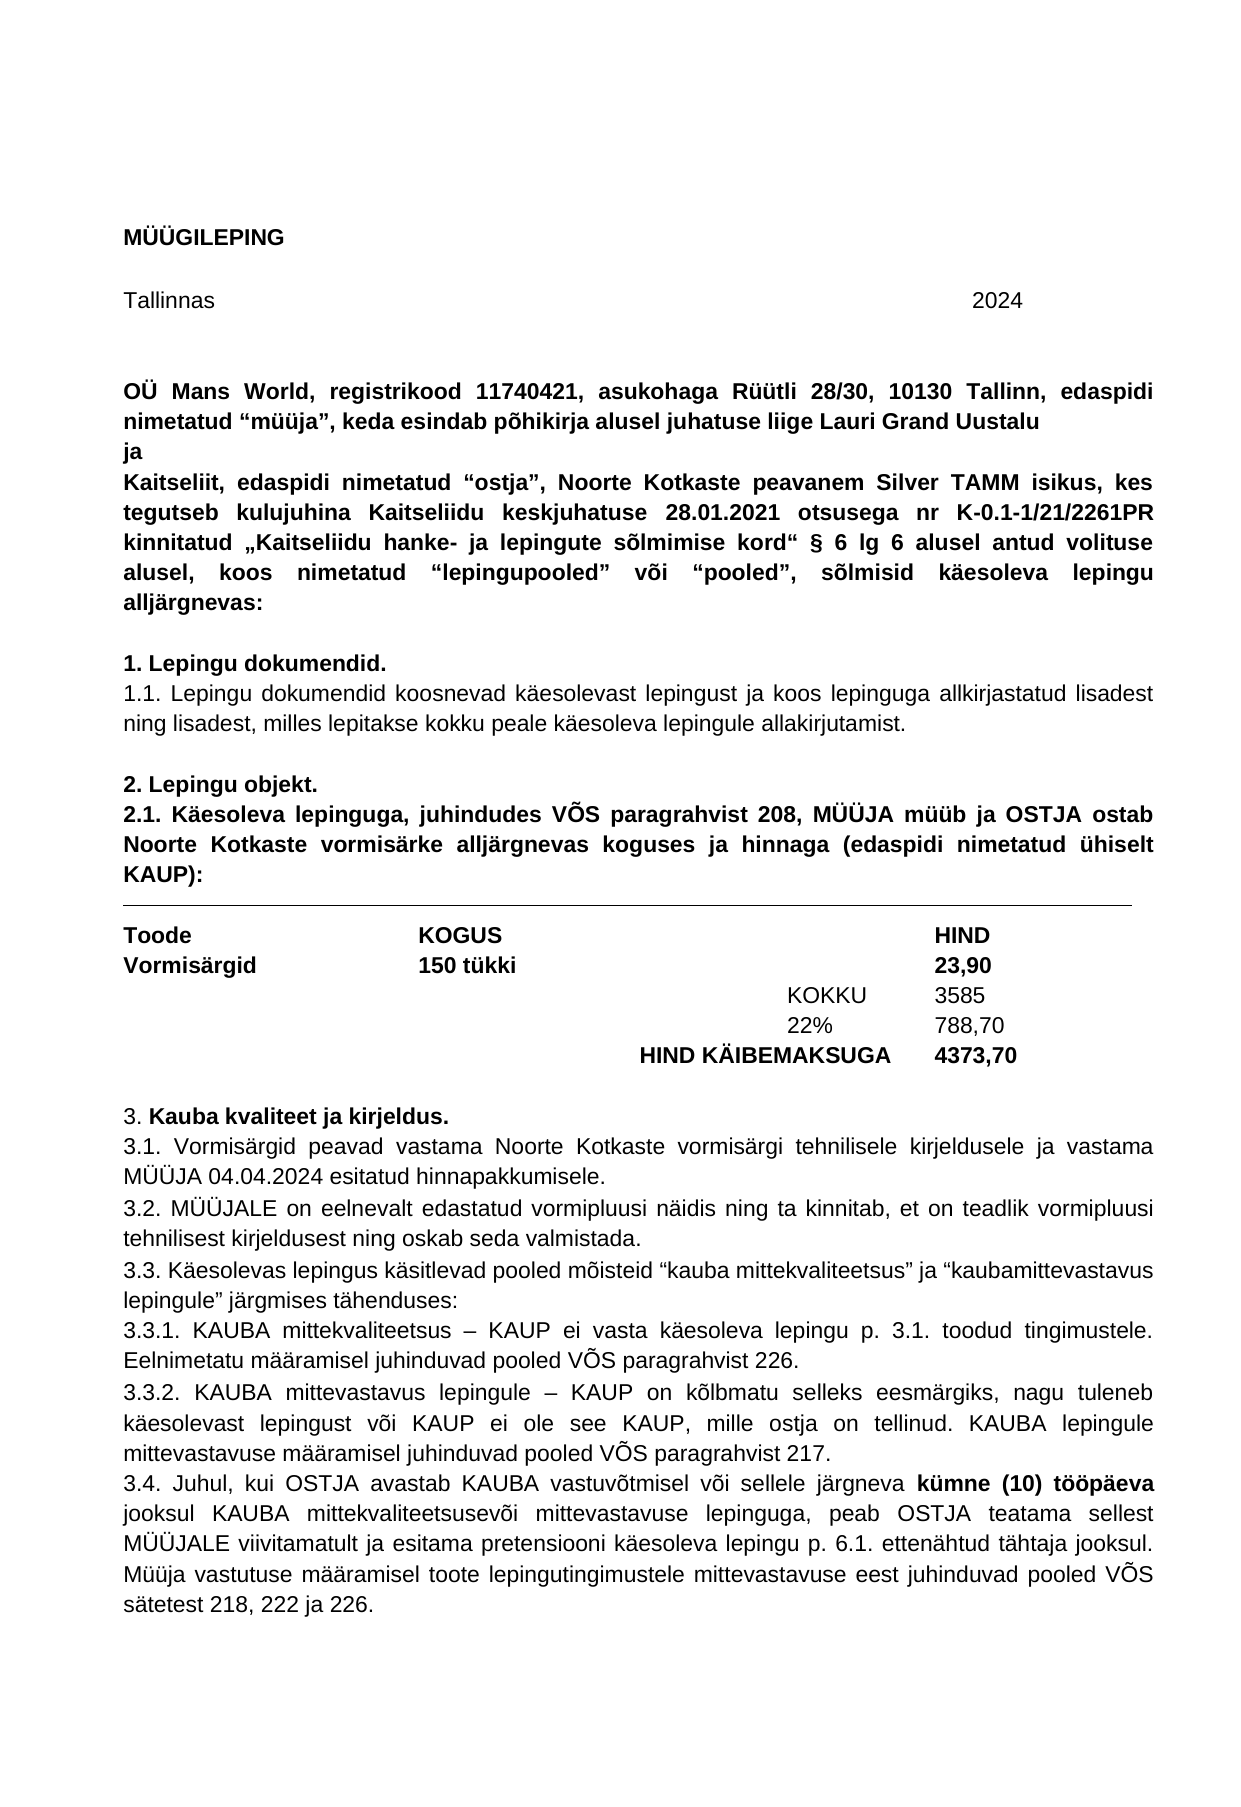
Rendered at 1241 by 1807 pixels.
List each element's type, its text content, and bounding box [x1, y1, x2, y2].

text 3.3. Käesolevas lepingus käsitlevad pooled mõisteid “kauba mittekvaliteetsus” ja “kaubamittevastavus lepingule” järgmises tähenduses: [123, 1257, 1154, 1313]
text 3.2. MÜÜJALE on eelnevalt edastatud vormipluusi näidis ning ta kinnitab, et on teadlik vormipluusi tehnilisest kirjeldusest ning oskab seda valmistada. [123, 1195, 1154, 1251]
text Tallinnas 2024 [123, 287, 1154, 313]
text 3.4. Juhul, kui OSTJA avastab KAUBA vastuvõtmisel või sellele järgneva kümne (10) tööpäeva jooksul KAUBA mittekvaliteetsusevõi mittevastavuse lepinguga, peab OSTJA teatama sellest MÜÜJALE viivitamatult ja esitama pretensiooni käesoleva lepingu p. 6.1. ettenähtud tähtaja jooksul. Müüja vastutuse määramisel toote lepingutingimustele mittevastavuse eest juhinduvad pooled VÕS sätetest 218, 222 ja 226. [123, 1470, 1154, 1617]
text 3.3.2. KAUBA mittevastavus lepingule – KAUP on kõlbmatu selleks eesmärgiks, nagu tuleneb käesolevast lepingust või KAUP ei ole see KAUP, mille ostja on tellinud. KAUBA lepingule mittevastavuse määramisel juhinduvad pooled VÕS paragrahvist 217. [123, 1379, 1154, 1466]
text Toode KOGUS HIND [123, 922, 1154, 948]
text OÜ Mans World, registrikood 11740421, asukohaga Rüütli 28/30, 10130 Tallinn, edaspidi nimetatud “müüja”, keda esindab põhikirja alusel juhatuse liige Lauri Grand Uustalu [123, 378, 1154, 434]
text HIND KÄIBEMAKSUGA 4373,70 [566, 1042, 1154, 1069]
text 3. Kauba kvaliteet ja kirjeldus. [123, 1103, 1154, 1129]
text ja [123, 438, 1154, 464]
text Vormisärgid 150 tükki 23,90 [123, 952, 1154, 978]
text 3.3.1. KAUBA mittekvaliteetsus – KAUP ei vasta käesoleva lepingu p. 3.1. toodud tingimustele. Eelnimetatu määramisel juhinduvad pooled VÕS paragrahvist 226. [123, 1317, 1154, 1374]
text 3.1. Vormisärgid peavad vastama Noorte Kotkaste vormisärgi tehnilisele kirjeldusele ja vastama MÜÜJA 04.04.2024 esitatud hinnapakkumisele. [123, 1133, 1154, 1189]
text 1. Lepingu dokumendid. [123, 650, 1154, 676]
text 1.1. Lepingu dokumendid koosnevad käesolevast lepingust ja koos lepinguga allkirjastatud lisadest ning lisadest, milles lepitakse kokku peale käesoleva lepingule allakirjutamist. [123, 680, 1154, 736]
text 22% 788,70 [713, 1012, 1154, 1038]
text 2.1. Käesoleva lepinguga, juhindudes VÕS paragrahvist 208, MÜÜJA müüb ja OSTJA ostab Noorte Kotkaste vormisärke alljärgnevas koguses ja hinnaga (edaspidi nimetatud ühiselt KAUP): [123, 801, 1154, 887]
text Kaitseliit, edaspidi nimetatud “ostja”, Noorte Kotkaste peavanem Silver TAMM isikus, kes tegutseb kulujuhina Kaitseliidu keskjuhatuse 28.01.2021 otsusega nr K-0.1-1/21/2261PR kinnitatud „Kaitseliidu hanke- ja lepingute sõlmimise kord“ § 6 lg 6 alusel antud volituse alusel, koos nimetatud “lepingupooled” või “pooled”, sõlmisid käesoleva lepingu alljärgnevas: [123, 468, 1154, 616]
text KOKKU 3585 [787, 982, 1154, 1008]
text MÜÜGILEPING [123, 224, 1154, 251]
text 2. Lepingu objekt. [123, 771, 1154, 797]
